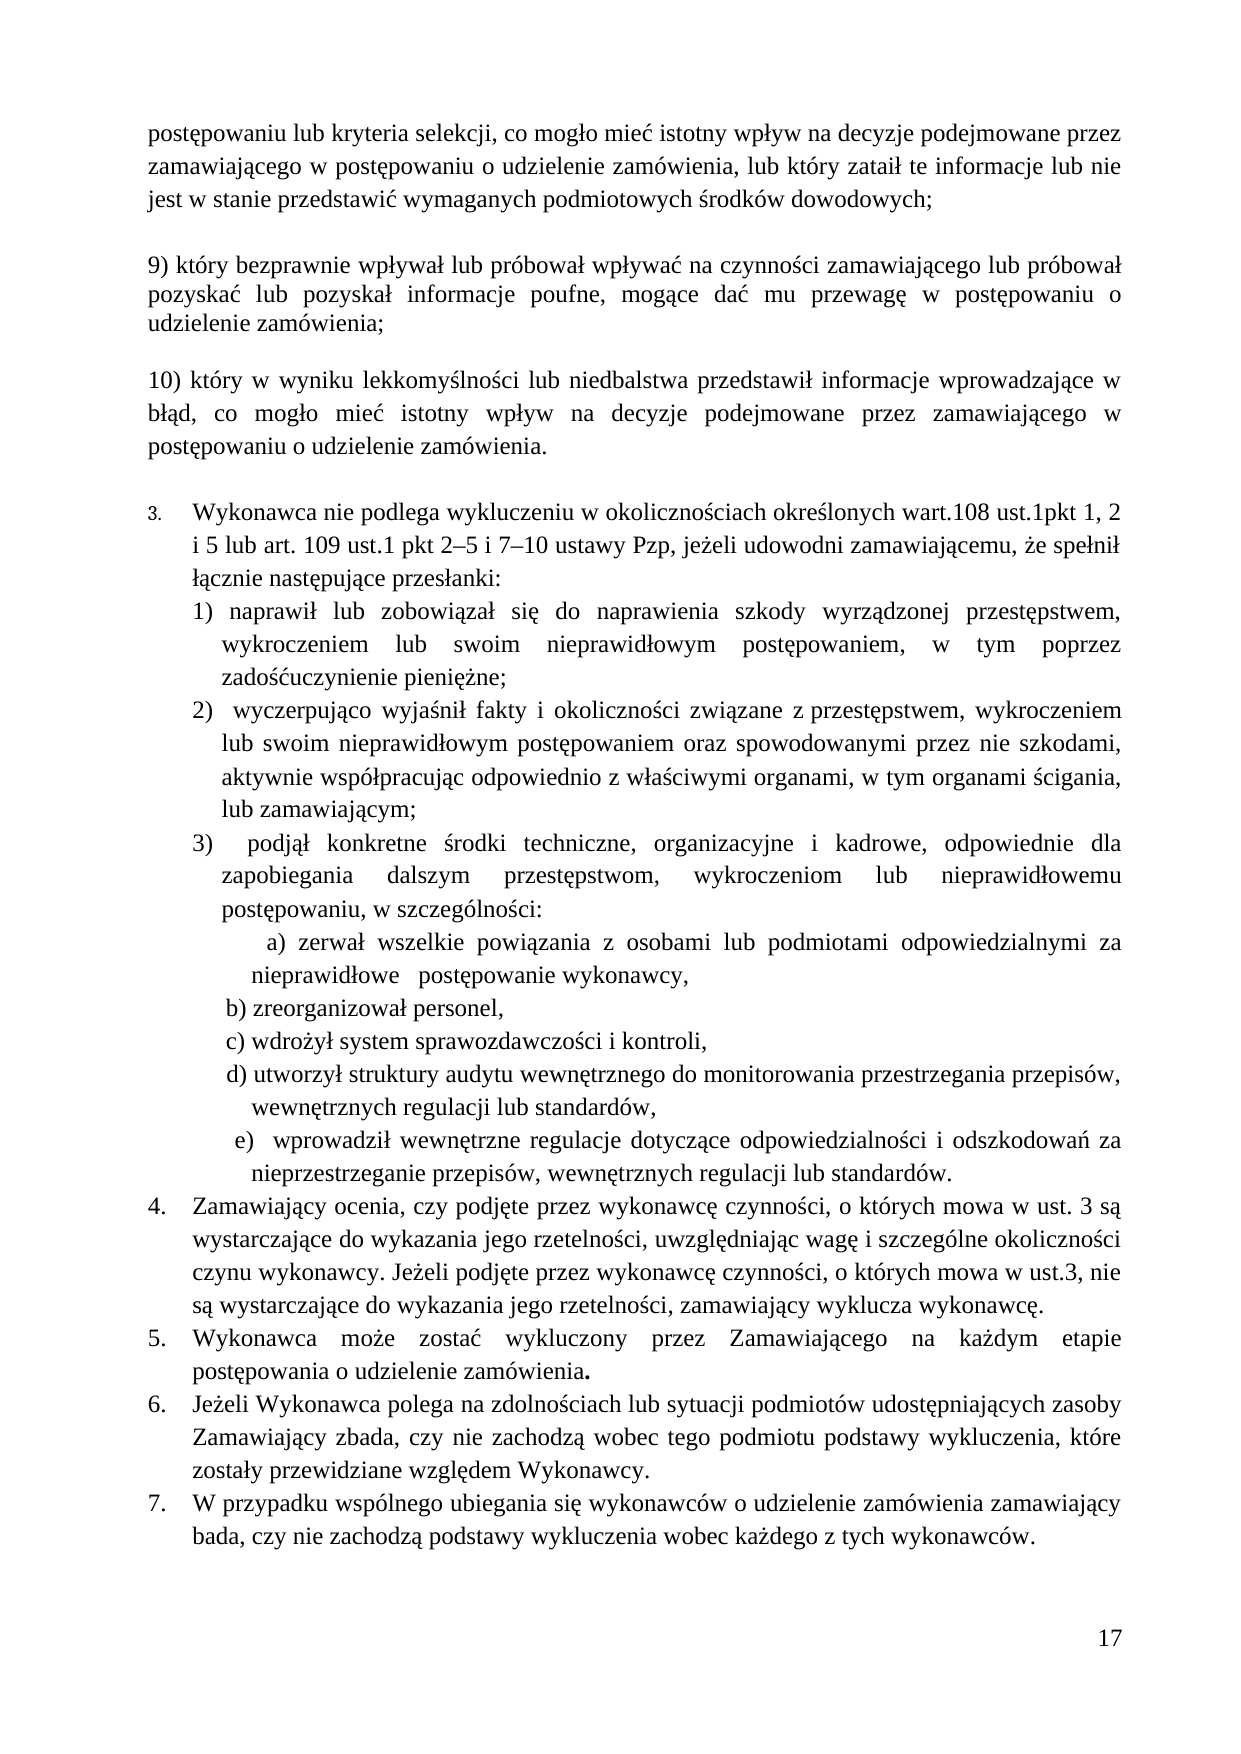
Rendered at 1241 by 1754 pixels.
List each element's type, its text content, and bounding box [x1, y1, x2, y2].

text 4. Zamawiający ocenia, czy podjęte przez wykonawcę czynności, o których mowa w ust. 3 są wystarczające do wykazania jego rzetelności, uwzględniając wagę i szczególne okoliczności czynu wykonawcy. Jeżeli podjęte przez wykonawcę czynności, o których mowa w ust.3, nie są wystarczające do wykazania jego rzetelności, zamawiający wyklucza wykonawcę. [148, 1191, 1122, 1319]
text 3) podjął konkretne środki techniczne, organizacyjne i kadrowe, odpowiednie dla zapobiegania dalszym przestępstwom, wykroczeniom lub nieprawidłowemu postępowaniu, w szczególności: [192, 828, 1122, 922]
list Wykonawca nie podlega wykluczeniu w okolicznościach określonych wart.108 ust.1pkt 1, 2 i 5 lub art. 109 ust.1 pkt 2‒5 i 7‒10 ustawy Pzp, jeżeli udowodni zamawiającemu, że spełnił łącznie następujące przesłanki: [148, 497, 1122, 592]
text a) zerwał wszelkie powiązania z osobami lub podmiotami odpowiedzialnymi za nieprawidłowe postępowanie wykonawcy, [192, 927, 1122, 988]
text 2) wyczerpująco wyjaśnił fakty i okoliczności związane z przestępstwem, wykroczeniem lub swoim nieprawidłowym postępowaniem oraz spowodowanymi przez nie szkodami, aktywnie współpracując odpowiednio z właściwymi organami, w tym organami ścigania, lub zamawiającym; [192, 696, 1122, 823]
text 9) który bezprawnie wpływał lub próbował wpływać na czynności zamawiającego lub próbował pozyskać lub pozyskał informacje poufne, mogące dać mu przewagę w postępowaniu o udzielenie zamówienia; [148, 250, 1122, 337]
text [148, 118, 1122, 213]
text 7. W przypadku wspólnego ubiegania się wykonawców o udzielenie zamówienia zamawiający bada, czy nie zachodzą podstawy wykluczenia wobec każdego z tych wykonawców. [148, 1488, 1122, 1550]
text 5. Wykonawca może zostać wykluczony przez Zamawiającego na każdym etapie postępowania o udzielenie zamówienia. [148, 1323, 1122, 1385]
text c) wdrożył system sprawozdawczości i kontroli, [207, 1026, 1122, 1054]
text d) utworzył struktury audytu wewnętrznego do monitorowania przestrzegania przepisów, wewnętrznych regulacji lub standardów, [207, 1059, 1122, 1121]
text 6. Jeżeli Wykonawca polega na zdolnościach lub sytuacji podmiotów udostępniających zasoby Zamawiający zbada, czy nie zachodzą wobec tego podmiotu podstawy wykluczenia, które zostały przewidziane względem Wykonawcy. [148, 1389, 1122, 1484]
text e) wprowadził wewnętrzne regulacje dotyczące odpowiedzialności i odszkodowań za nieprzestrzeganie przepisów, wewnętrznych regulacji lub standardów. [207, 1125, 1122, 1187]
text 1) naprawił lub zobowiązał się do naprawienia szkody wyrządzonej przestępstwem, wykroczeniem lub swoim nieprawidłowym postępowaniem, w tym poprzez zadośćuczynienie pieniężne; [192, 596, 1122, 691]
text 10) który w wyniku lekkomyślności lub niedbalstwa przedstawił informacje wprowadzające w błąd, co mogło mieć istotny wpływ na decyzje podejmowane przez zamawiającego w postępowaniu o udzielenie zamówienia. [148, 365, 1122, 460]
text b) zreorganizował personel, [207, 993, 1122, 1021]
